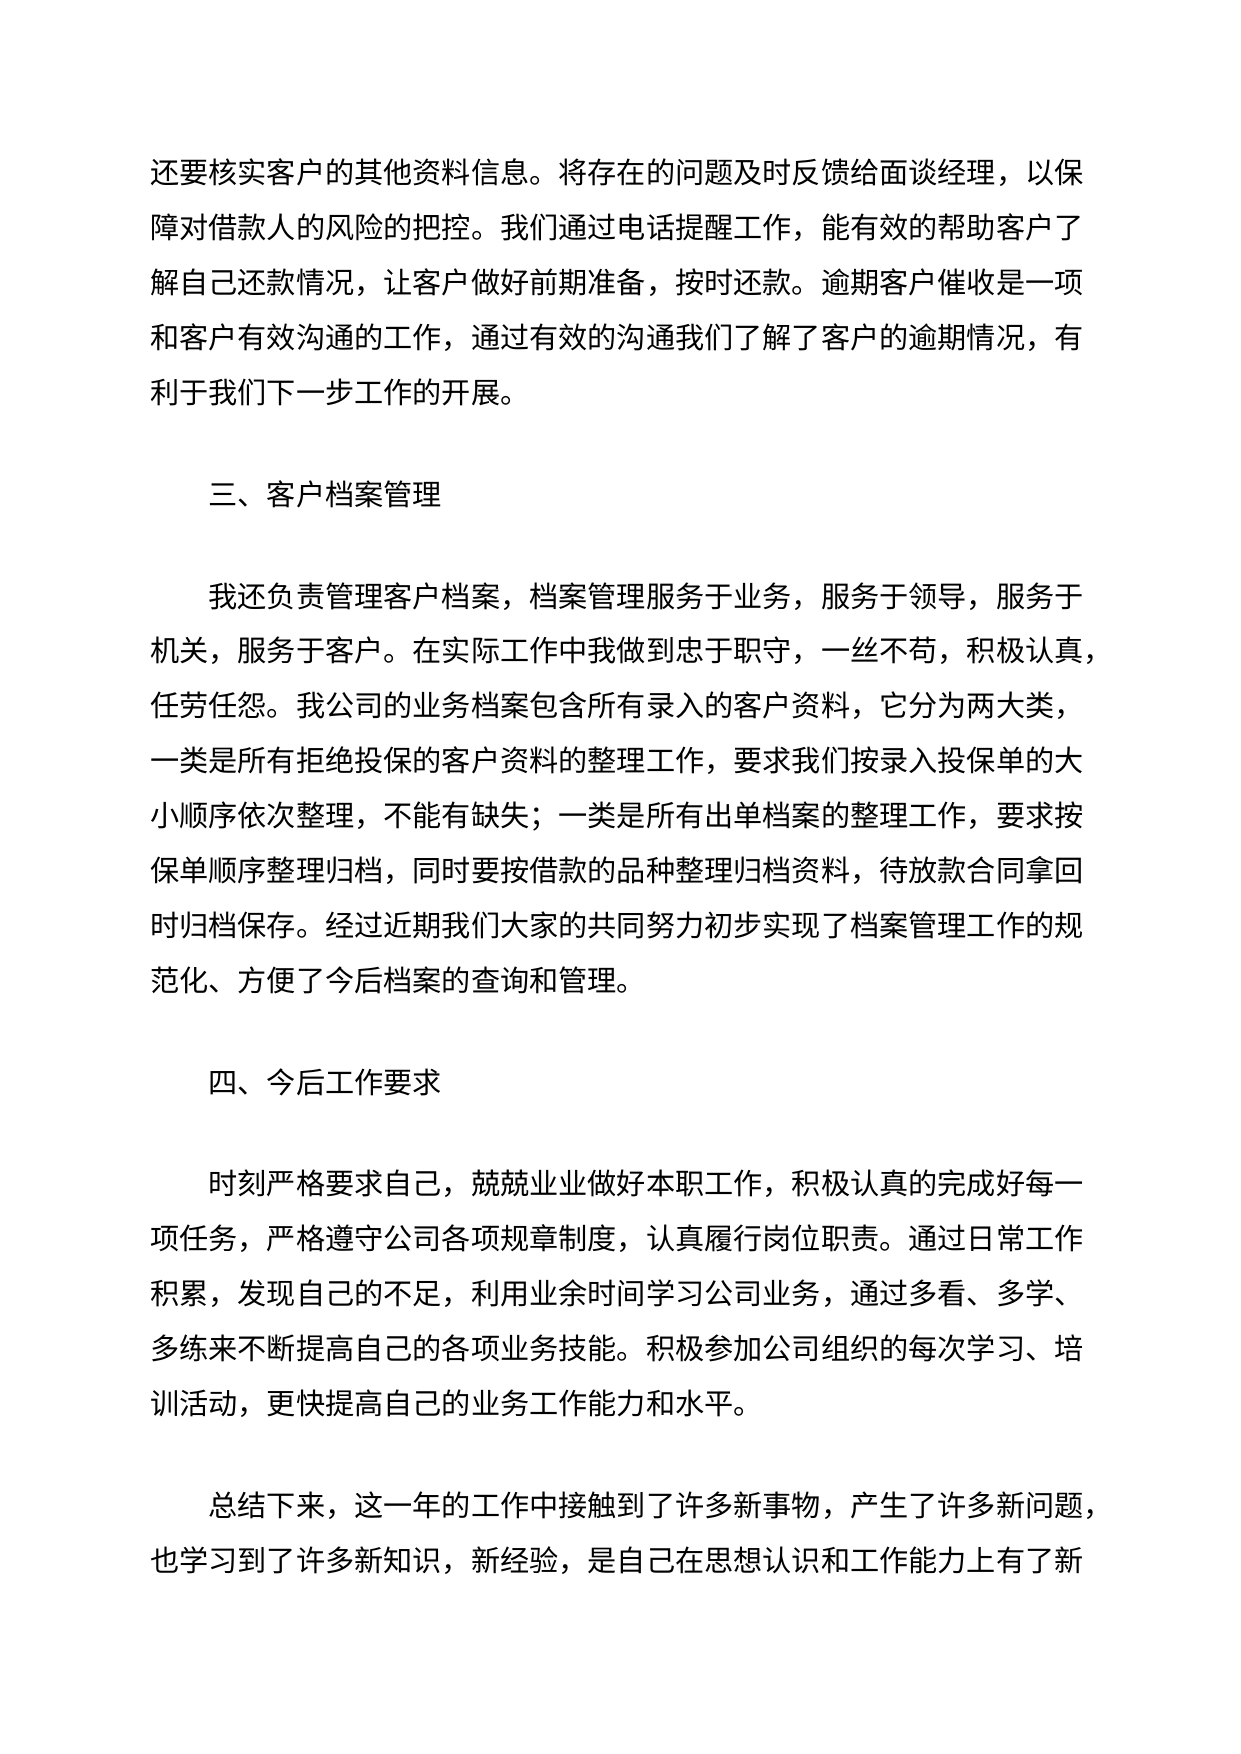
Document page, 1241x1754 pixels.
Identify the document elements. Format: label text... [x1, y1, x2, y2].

text 我还负责管理客户档案，档案管理服务于业务，服务于领导，服务于机关，服务于客户。在实际工作中我做到忠于职守，一丝不苟，积极认真，任劳任怨。我公司的业务档案包含所有录入的客户资料，它分为两大类，一类是所有拒绝投保的客户资料的整理工作，要求我们按录入投保单的大小顺序依次整理，不能有缺失；一类是所有出单档案的整理工作，要求按保单顺序整理归档，同时要按借款的品种整理归档资料，待放款合同拿回时归档保存。经过近期我们大家的共同努力初步实现了档案管理工作的规范化、方便了今后档案的查询和管理。 [150, 573, 1090, 1000]
text 三、客户档案管理 [150, 471, 1090, 514]
text 四、今后工作要求 [150, 1059, 1090, 1101]
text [150, 1482, 1090, 1579]
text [150, 150, 1090, 412]
text 时刻严格要求自己，兢兢业业做好本职工作，积极认真的完成好每一项任务，严格遵守公司各项规章制度，认真履行岗位职责。通过日常工作积累，发现自己的不足，利用业余时间学习公司业务，通过多看、多学、多练来不断提高自己的各项业务技能。积极参加公司组织的每次学习、培训活动，更快提高自己的业务工作能力和水平。 [150, 1161, 1090, 1423]
